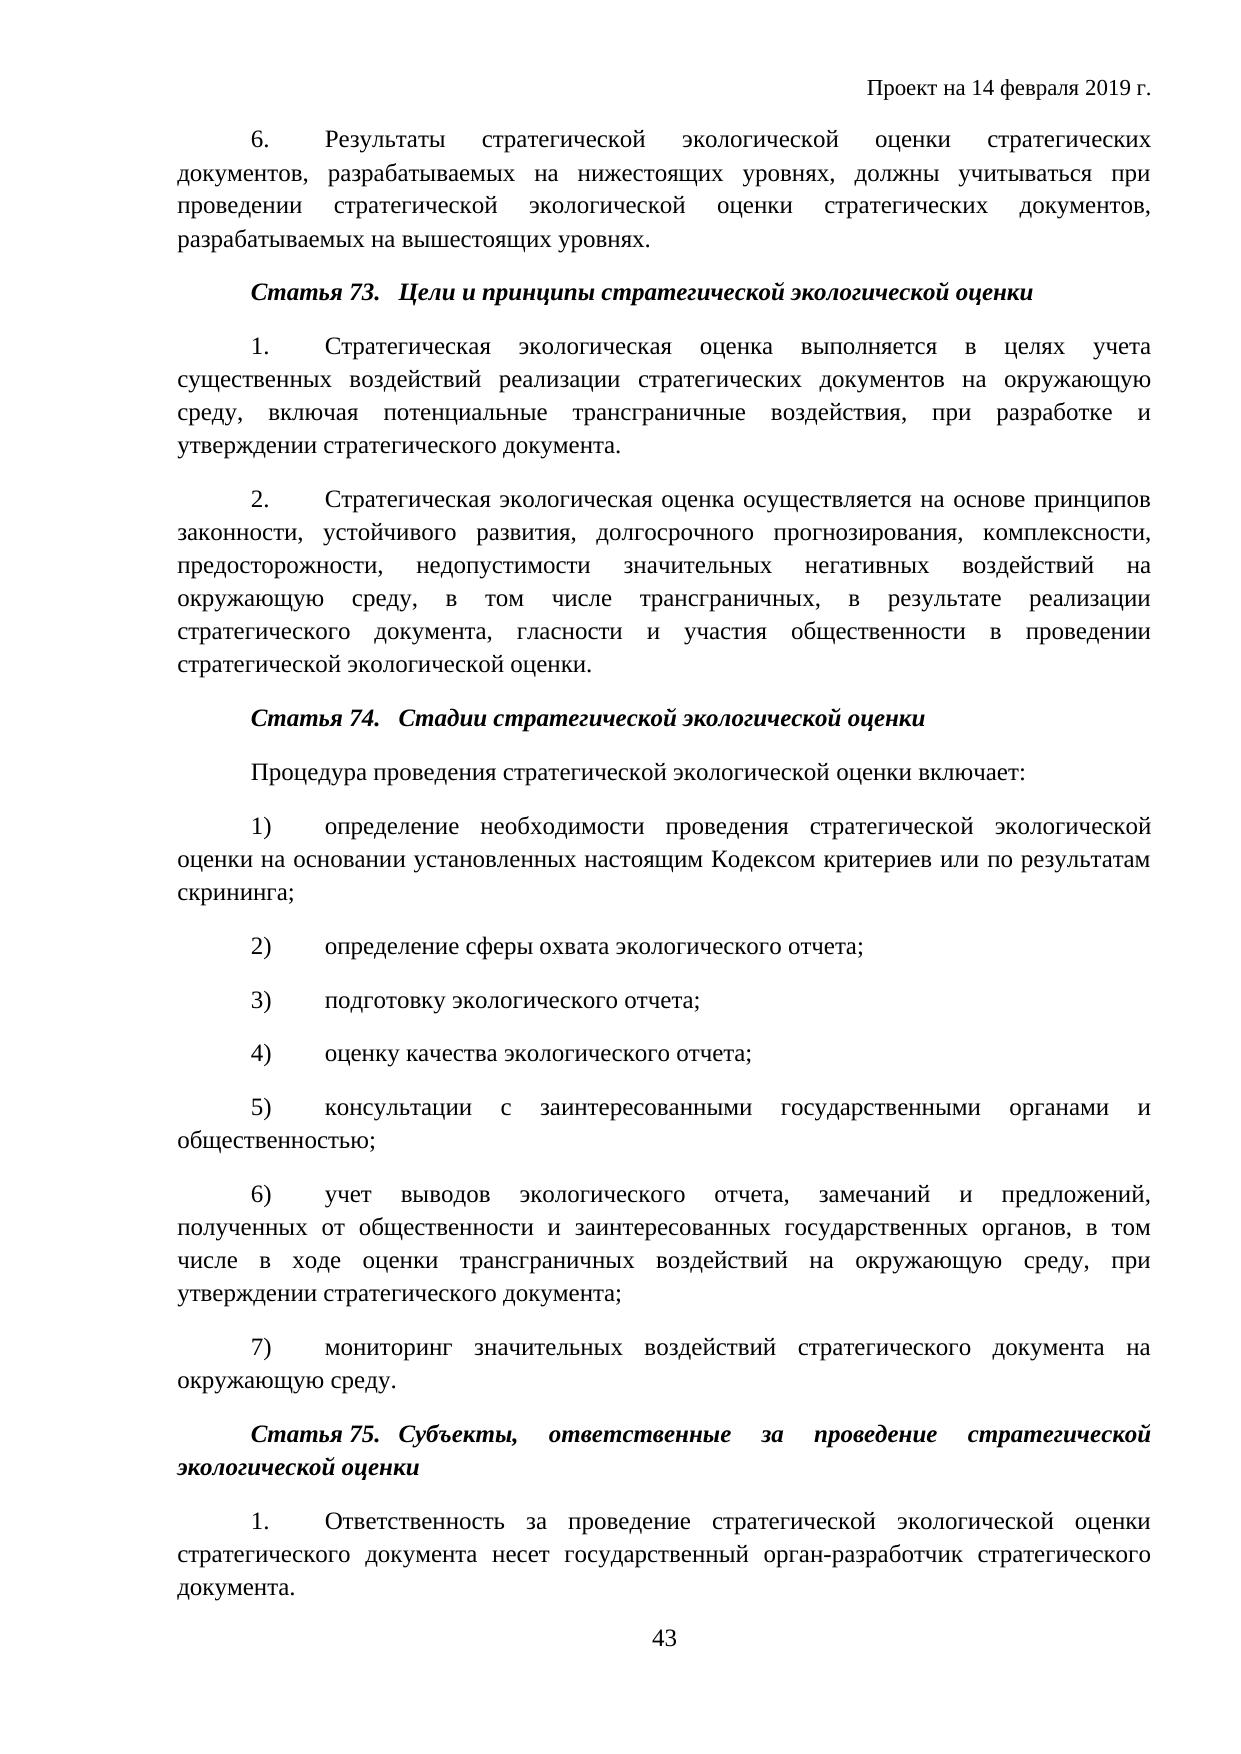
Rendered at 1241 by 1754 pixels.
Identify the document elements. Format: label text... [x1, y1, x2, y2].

list Стратегическая экологическая оценка осуществляется на основе принципов законности, устойчивого развития, долгосрочного прогнозирования, комплексности, предосторожности, недопустимости значительных негативных воздействий на окружающую среду, в том числе трансграничных, в результате реализации стратегического документа, гласности и участия общественности в проведении стратегической экологической оценки. [177, 484, 1152, 678]
list Стратегическая экологическая оценка выполняется в целях учета существенных воздействий реализации стратегических документов на окружающую среду, включая потенциальные трансграничные воздействия, при разработке и утверждении стратегического документа. [177, 331, 1152, 459]
list мониторинг значительных воздействий стратегического документа на окружающую среду. [177, 1332, 1152, 1394]
list консультации с заинтересованными государственными органами и общественностью; [177, 1092, 1152, 1154]
list Ответственность за проведение стратегической экологической оценки стратегического документа несет государственный орган-разработчик стратегического документа. [177, 1506, 1152, 1601]
list определение сферы охвата экологического отчета; [177, 931, 1152, 959]
list подготовку экологического отчета; [177, 985, 1152, 1013]
subtitle Субъекты, ответственные за проведение стратегической экологической оценки [177, 1419, 1152, 1481]
list оценку качества экологического отчета; [177, 1038, 1152, 1067]
subtitle Стадии стратегической экологической оценки [177, 703, 1152, 732]
text Процедура проведения стратегической экологической оценки включает: [177, 757, 1152, 786]
list определение необходимости проведения стратегической экологической оценки на основании установленных настоящим Кодексом критериев или по результатам скрининга; [177, 811, 1152, 906]
list учет выводов экологического отчета, замечаний и предложений, полученных от общественности и заинтересованных государственных органов, в том числе в ходе оценки трансграничных воздействий на окружающую среду, при утверждении стратегического документа; [177, 1179, 1152, 1307]
subtitle Цели и принципы стратегической экологической оценки [177, 277, 1152, 306]
list Результаты стратегической экологической оценки стратегических документов, разрабатываемых на нижестоящих уровнях, должны учитываться при проведении стратегической экологической оценки стратегических документов, разрабатываемых на вышестоящих уровнях. [177, 124, 1152, 252]
